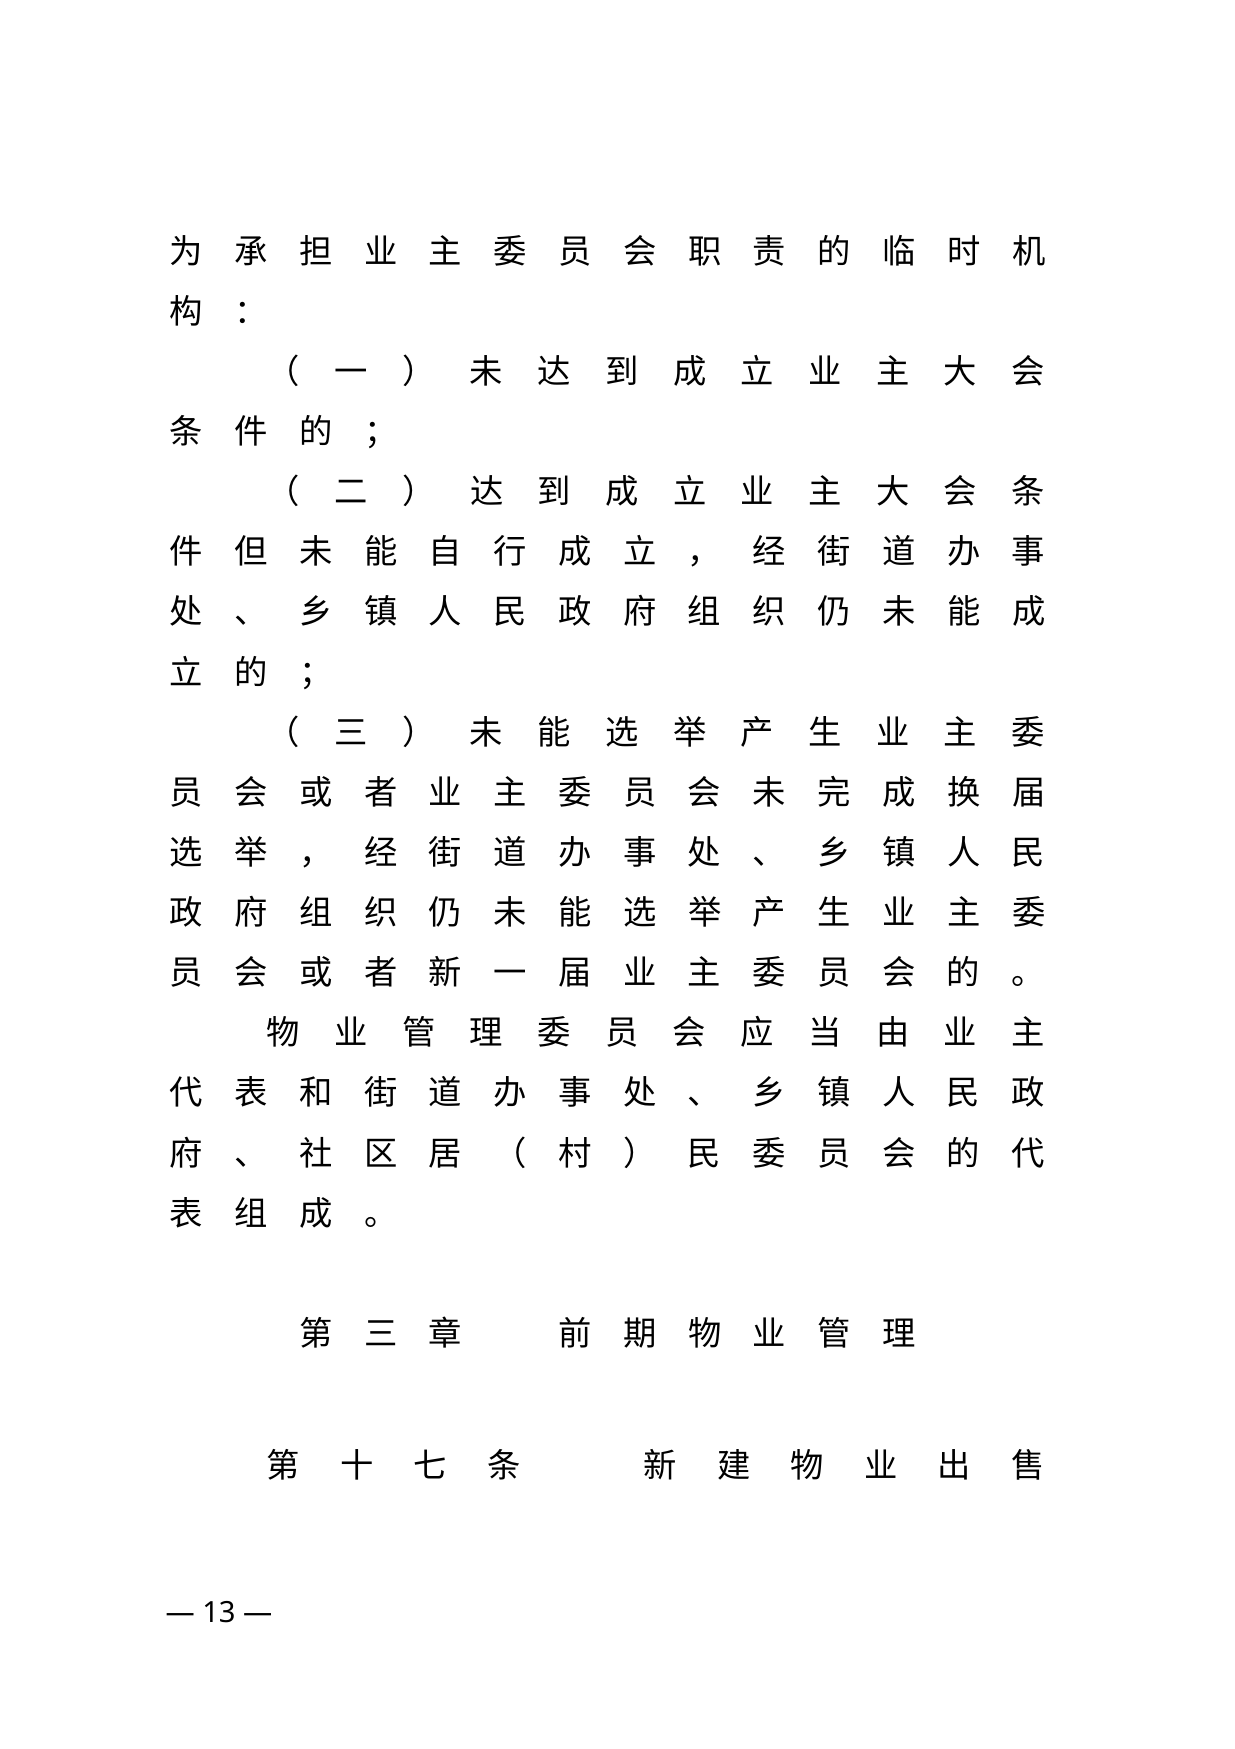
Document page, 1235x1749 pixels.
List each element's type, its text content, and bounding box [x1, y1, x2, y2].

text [169, 1433, 1077, 1493]
text 第三章 前期物业管理 [169, 1301, 1077, 1361]
text （二）达到成立业主大会条件但未能自行成立，经街道办事处、乡镇人民政府组织仍未能成立的； [169, 459, 1077, 699]
text （一）未达到成立业主大会条件的； [169, 339, 1077, 459]
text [169, 219, 1077, 339]
text （三）未能选举产生业主委员会或者业主委员会未完成换届选举，经街道办事处、乡镇人民政府组织仍未能选举产生业主委员会或者新一届业主委员会的。 [169, 699, 1077, 1000]
text 物业管理委员会应当由业主代表和街道办事处、乡镇人民政府、社区居（村）民委员会的代表组成。 [169, 1000, 1077, 1241]
